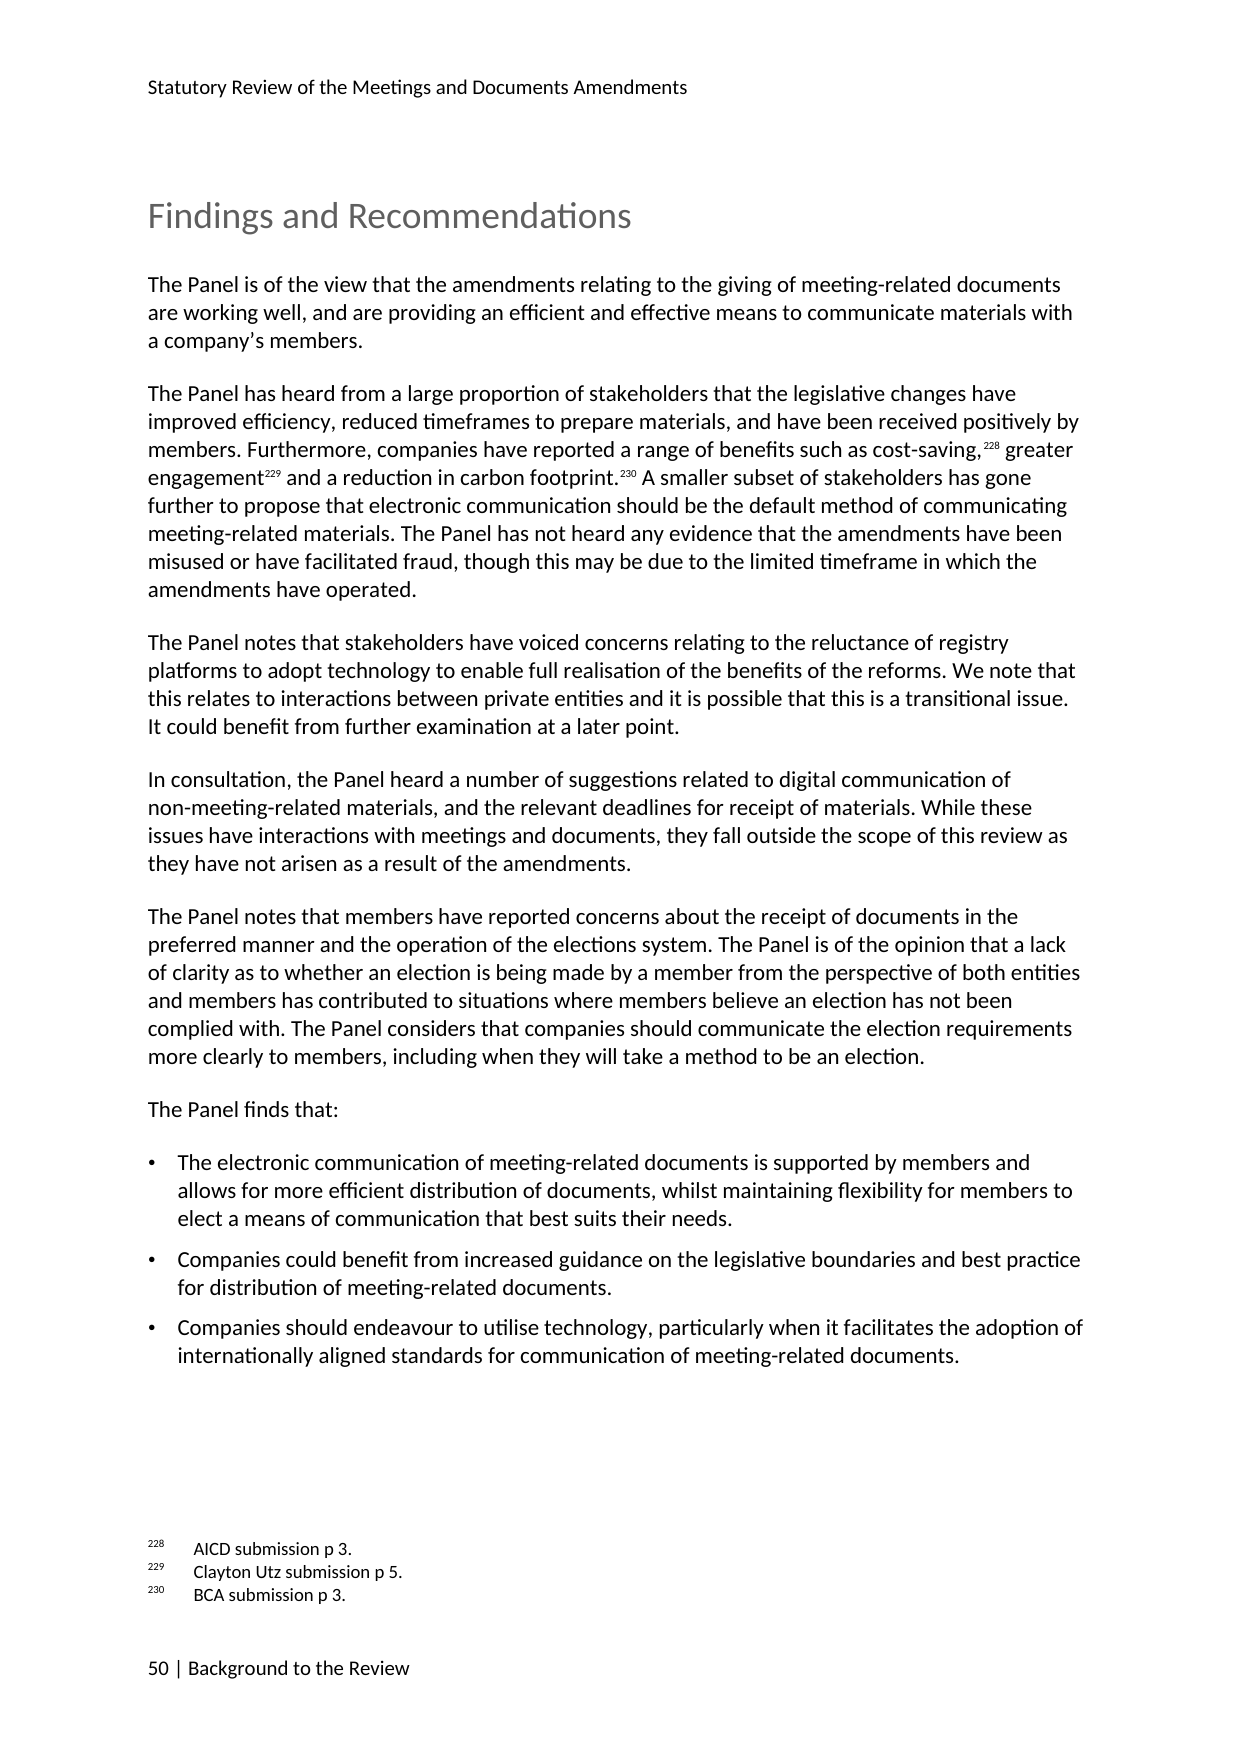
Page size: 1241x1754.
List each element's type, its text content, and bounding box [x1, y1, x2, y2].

text The Panel has heard from a large proportion of stakeholders that the legislative changes have improved efficiency, reduced timeframes to prepare materials, and have been received positively by members. Furthermore, companies have reported a range of benefits such as cost-saving, greater engagement and a reduction in carbon footprint. A smaller subset of stakeholders has gone further to propose that electronic communication should be the default method of communicating meeting-related materials. The Panel has not heard any evidence that the amendments have been misused or have facilitated fraud, though this may be due to the limited timeframe in which the amendments have operated. [148, 379, 1092, 603]
subtitle Findings and Recommendations [148, 192, 1092, 238]
text Companies could benefit from increased guidance on the legislative boundaries and best practice for distribution of meeting-related documents. [148, 1245, 1092, 1301]
text The electronic communication of meeting-related documents is supported by members and allows for more efficient distribution of documents, whilst maintaining flexibility for members to elect a means of communication that best suits their needs. [148, 1148, 1092, 1232]
text Companies should endeavour to utilise technology, particularly when it facilitates the adoption of internationally aligned standards for communication of meeting-related documents. [148, 1313, 1092, 1369]
text The Panel finds that: [148, 1095, 1092, 1123]
text The Panel is of the view that the amendments relating to the giving of meeting-related documents are working well, and are providing an efficient and effective means to communicate materials with a company’s members. [148, 270, 1092, 354]
text In consultation, the Panel heard a number of suggestions related to digital communication of non-meeting-related materials, and the relevant deadlines for receipt of materials. While these issues have interactions with meetings and documents, they fall outside the scope of this review as they have not arisen as a result of the amendments. [148, 765, 1092, 877]
text The Panel notes that stakeholders have voiced concerns relating to the reluctance of registry platforms to adopt technology to enable full realisation of the benefits of the reforms. We note that this relates to interactions between private entities and it is possible that this is a transitional issue. It could benefit from further examination at a later point. [148, 628, 1092, 740]
text The Panel notes that members have reported concerns about the receipt of documents in the preferred manner and the operation of the elections system. The Panel is of the opinion that a lack of clarity as to whether an election is being made by a member from the perspective of both entities and members has contributed to situations where members believe an election has not been complied with. The Panel considers that companies should communicate the election requirements more clearly to members, including when they will take a method to be an election. [148, 902, 1092, 1070]
